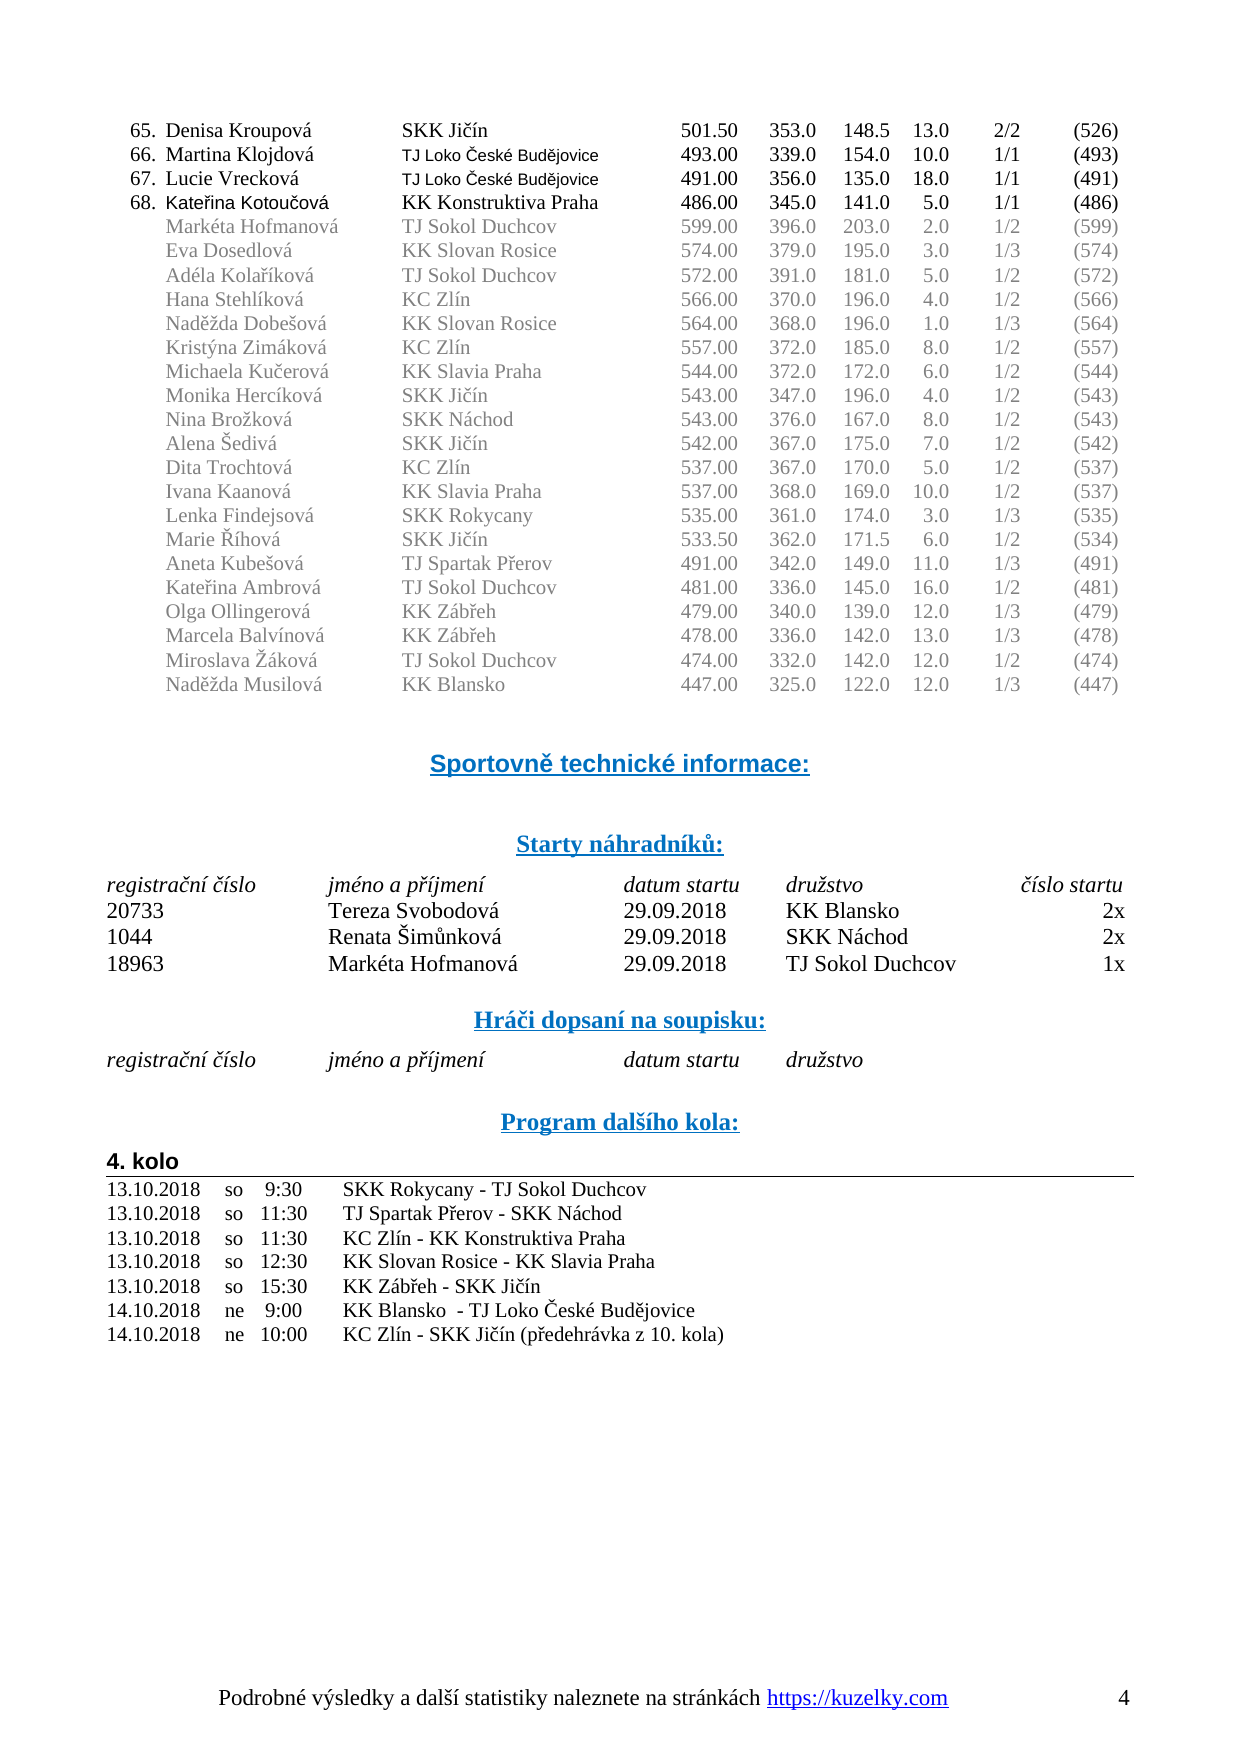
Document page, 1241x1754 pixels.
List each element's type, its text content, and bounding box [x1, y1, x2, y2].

text registrační číslo jméno a příjmení datum startu družstvo číslo startu [106, 871, 1134, 897]
text Program dalšího kola: [94, 1107, 1145, 1135]
text 13.10.2018 so 12:30 KK Slovan Rosice - KK Slavia Praha [106, 1249, 1134, 1273]
text Monika Hercíková SKK Jičín 543.00 347.0 196.0 4.0 1/2 (543) [106, 383, 1134, 407]
text 67. Lucie Vrecková TJ Loko České Budějovice 491.00 356.0 135.0 18.0 1/1 (491) [106, 166, 1134, 190]
text Hráči dopsaní na soupisku: [94, 976, 1145, 1034]
text 1044 Renata Šimůnková 29.09.2018 SKK Náchod 2x [106, 923, 1134, 950]
text Hana Stehlíková KC Zlín 566.00 370.0 196.0 4.0 1/2 (566) [106, 287, 1134, 311]
text Michaela Kučerová KK Slavia Praha 544.00 372.0 172.0 6.0 1/2 (544) [106, 359, 1134, 383]
text 66. Martina Klojdová TJ Loko České Budějovice 493.00 339.0 154.0 10.0 1/1 (493) [106, 142, 1134, 166]
text registrační číslo jméno a příjmení datum startu družstvo [106, 1046, 1134, 1072]
text 14.10.2018 ne 9:00 KK Blansko - TJ Loko České Budějovice [106, 1298, 1134, 1322]
text Kristýna Zimáková KC Zlín 557.00 372.0 185.0 8.0 1/2 (557) [106, 335, 1134, 359]
text Starty náhradníků: [94, 829, 1145, 858]
text 13.10.2018 so 15:30 KK Zábřeh - SKK Jičín [106, 1273, 1134, 1298]
text 13.10.2018 so 11:30 TJ Spartak Přerov - SKK Náchod [106, 1201, 1134, 1225]
text Marcela Balvínová KK Zábřeh 478.00 336.0 142.0 13.0 1/3 (478) [106, 623, 1134, 647]
text Kateřina Ambrová TJ Sokol Duchcov 481.00 336.0 145.0 16.0 1/2 (481) [106, 575, 1134, 599]
text 13.10.2018 so 11:30 KC Zlín - KK Konstruktiva Praha [106, 1225, 1134, 1249]
text 65. Denisa Kroupová SKK Jičín 501.50 353.0 148.5 13.0 2/2 (526) [106, 118, 1134, 142]
text Lenka Findejsová SKK Rokycany 535.00 361.0 174.0 3.0 1/3 (535) [106, 503, 1134, 527]
text 13.10.2018 so 9:30 SKK Rokycany - TJ Sokol Duchcov [106, 1177, 1134, 1201]
text Naděžda Musilová KK Blansko 447.00 325.0 122.0 12.0 1/3 (447) [106, 672, 1134, 696]
text Nina Brožková SKK Náchod 543.00 376.0 167.0 8.0 1/2 (543) [106, 407, 1134, 431]
text 4. kolo [106, 1148, 1134, 1176]
text 20733 Tereza Svobodová 29.09.2018 KK Blansko 2x [106, 897, 1134, 923]
text 18963 Markéta Hofmanová 29.09.2018 TJ Sokol Duchcov 1x [106, 950, 1134, 976]
text Sportovně technické informace: [94, 749, 1145, 778]
text 68. Kateřina Kotoučová KK Konstruktiva Praha 486.00 345.0 141.0 5.0 1/1 (486) [106, 190, 1134, 214]
text Markéta Hofmanová TJ Sokol Duchcov 599.00 396.0 203.0 2.0 1/2 (599) [106, 214, 1134, 238]
text Adéla Kolaříková TJ Sokol Duchcov 572.00 391.0 181.0 5.0 1/2 (572) [106, 262, 1134, 287]
text Marie Říhová SKK Jičín 533.50 362.0 171.5 6.0 1/2 (534) [106, 527, 1134, 551]
text Olga Ollingerová KK Zábřeh 479.00 340.0 139.0 12.0 1/3 (479) [106, 599, 1134, 623]
text Eva Dosedlová KK Slovan Rosice 574.00 379.0 195.0 3.0 1/3 (574) [106, 238, 1134, 262]
text Aneta Kubešová TJ Spartak Přerov 491.00 342.0 149.0 11.0 1/3 (491) [106, 551, 1134, 575]
text Alena Šedivá SKK Jičín 542.00 367.0 175.0 7.0 1/2 (542) [106, 431, 1134, 455]
text Miroslava Žáková TJ Sokol Duchcov 474.00 332.0 142.0 12.0 1/2 (474) [106, 647, 1134, 672]
text Naděžda Dobešová KK Slovan Rosice 564.00 368.0 196.0 1.0 1/3 (564) [106, 311, 1134, 335]
text 14.10.2018 ne 10:00 KC Zlín - SKK Jičín (předehrávka z 10. kola) [106, 1322, 1134, 1346]
text Dita Trochtová KC Zlín 537.00 367.0 170.0 5.0 1/2 (537) [106, 455, 1134, 479]
text Ivana Kaanová KK Slavia Praha 537.00 368.0 169.0 10.0 1/2 (537) [106, 479, 1134, 503]
